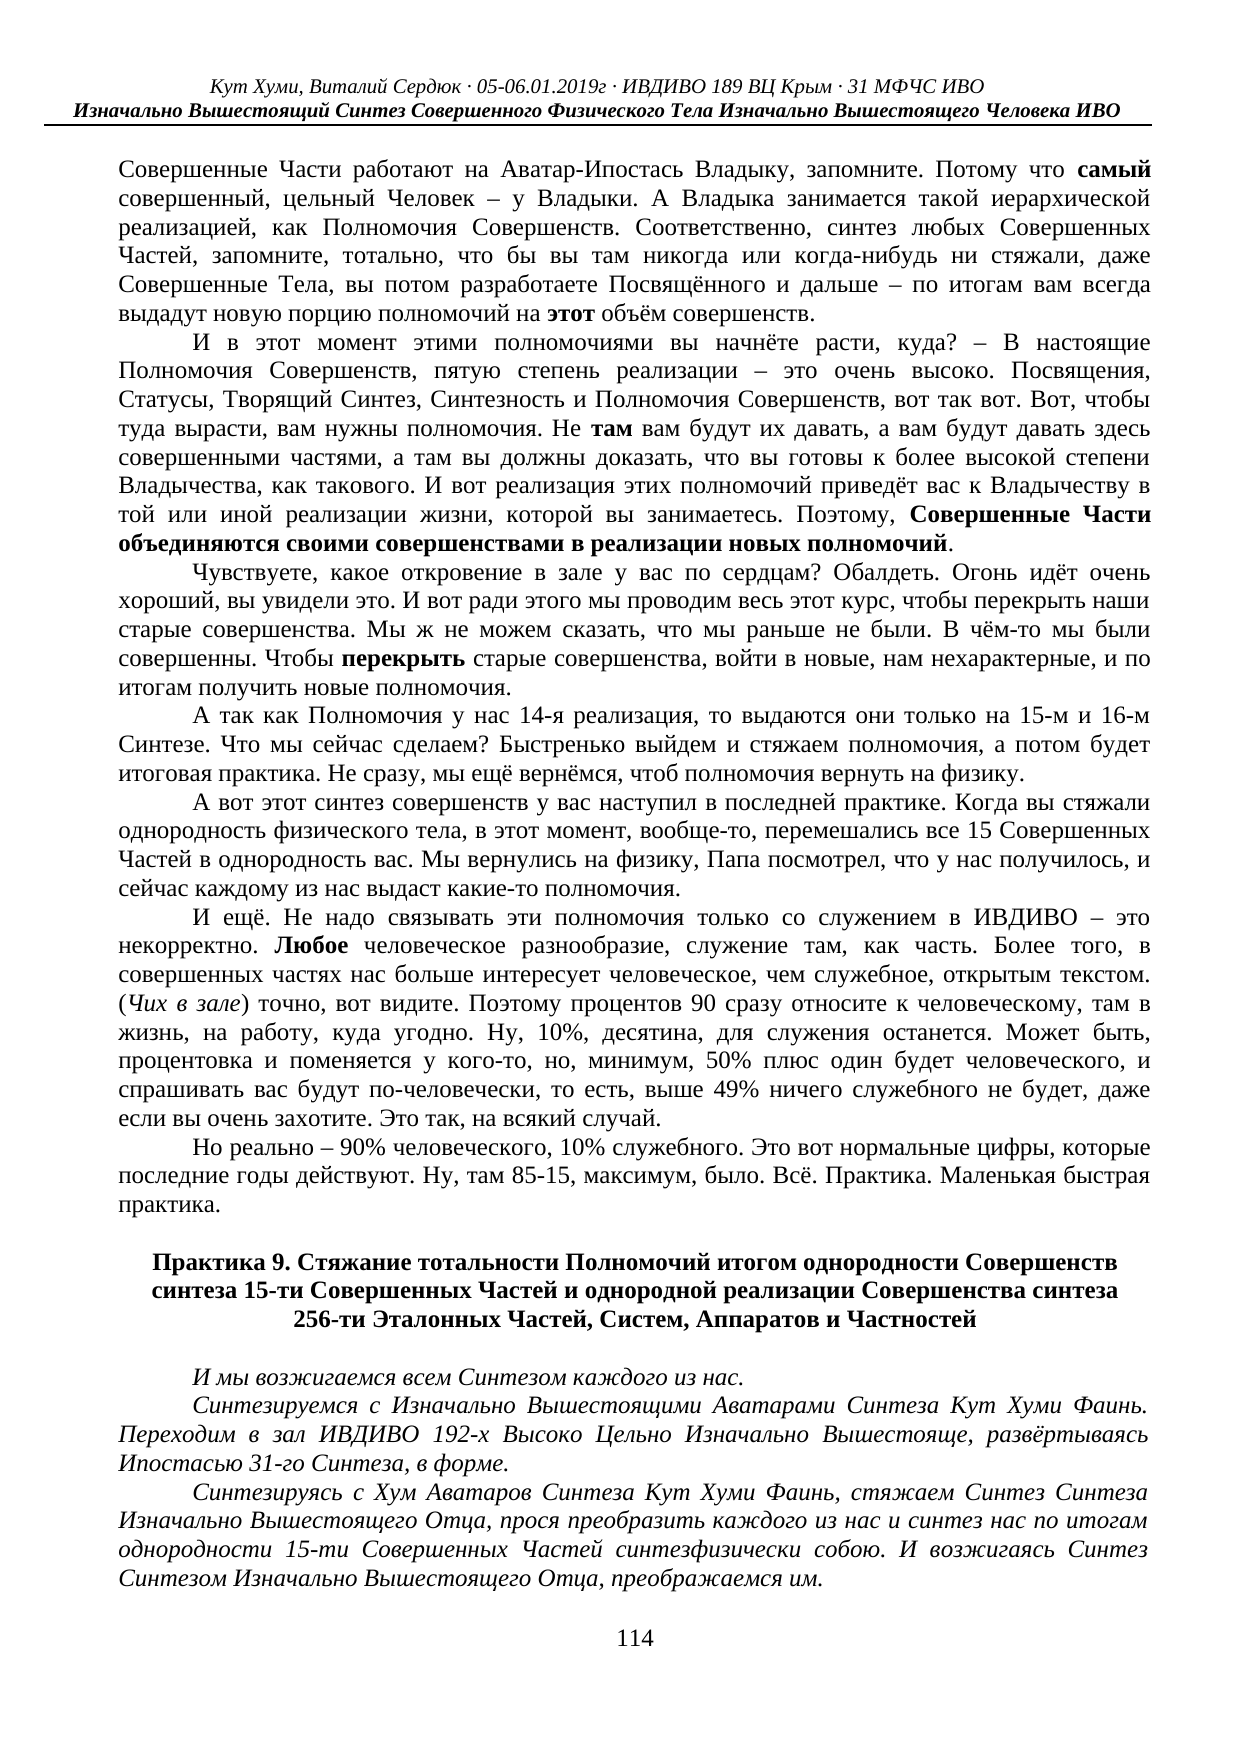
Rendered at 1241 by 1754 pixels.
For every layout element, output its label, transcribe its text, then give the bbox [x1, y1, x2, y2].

text Но реально – 90% человеческого, 10% служебного. Это вот нормальные цифры, которые последние годы действуют. Ну, там 85-15, максимум, было. Всё. Практика. Маленькая быстрая практика. [118, 1132, 1152, 1218]
subtitle Практика 9. Стяжание тотальности Полномочий итогом однородности Совершенств синтеза 15-ти Совершенных Частей и однородной реализации Совершенства синтеза 256-ти Эталонных Частей, Систем, Аппаратов и Частностей [118, 1247, 1152, 1333]
text Синтезируясь с Хум Аватаров Синтеза Кут Хуми Фаинь, стяжаем Синтез Синтеза Изначально Вышестоящего Отца, прося преобразить каждого из нас и синтез нас по итогам однородности 15-ти Совершенных Частей синтезфизически собою. И возжигаясь Синтез Синтезом Изначально Вышестоящего Отца, преображаемся им. [118, 1477, 1152, 1592]
text Чувствуете, какое откровение в зале у вас по сердцам? Обалдеть. Огонь идёт очень хороший, вы увидели это. И вот ради этого мы проводим весь этот курс, чтобы перекрыть наши старые совершенства. Мы ж не можем сказать, что мы раньше не были. В чём-то мы были совершенны. Чтобы перекрыть старые совершенства, войти в новые, нам нехарактерные, и по итогам получить новые полномочия. [118, 557, 1152, 701]
text А так как Полномочия у нас 14-я реализация, то выдаются они только на 15-м и 16-м Синтезе. Что мы сейчас сделаем? Быстренько выйдем и стяжаем полномочия, а потом будет итоговая практика. Не сразу, мы ещё вернёмся, чтоб полномочия вернуть на физику. [118, 701, 1152, 787]
text Синтезируемся с Изначально Вышестоящими Аватарами Синтеза Кут Хуми Фаинь. Переходим в зал ИВДИВО 192-х Высоко Цельно Изначально Вышестояще, развёртываясь Ипостасью 31-го Синтеза, в форме. [118, 1391, 1152, 1477]
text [118, 154, 1152, 327]
text И ещё. Не надо связывать эти полномочия только со служением в ИВДИВО – это некорректно. Любое человеческое разнообразие, служение там, как часть. Более того, в совершенных частях нас больше интересует человеческое, чем служебное, открытым текстом. (Чих в зале) точно, вот видите. Поэтому процентов 90 сразу относите к человеческому, там в жизнь, на работу, куда угодно. Ну, 10%, десятина, для служения останется. Может быть, процентовка и поменяется у кого-то, но, минимум, 50% плюс один будет человеческого, и спрашивать вас будут по-человечески, то есть, выше 49% ничего служебного не будет, даже если вы очень захотите. Это так, на всякий случай. [118, 902, 1152, 1132]
text А вот этот синтез совершенств у вас наступил в последней практике. Когда вы стяжали однородность физического тела, в этот момент, вообще-то, перемешались все 15 Совершенных Частей в однородность вас. Мы вернулись на физику, Папа посмотрел, что у нас получилось, и сейчас каждому из нас выдаст какие-то полномочия. [118, 787, 1152, 902]
text И в этот момент этими полномочиями вы начнёте расти, куда? – В настоящие Полномочия Совершенств, пятую степень реализации – это очень высоко. Посвящения, Статусы, Творящий Синтез, Синтезность и Полномочия Совершенств, вот так вот. Вот, чтобы туда вырасти, вам нужны полномочия. Не там вам будут их давать, а вам будут давать здесь совершенными частями, а там вы должны доказать, что вы готовы к более высокой степени Владычества, как такового. И вот реализация этих полномочий приведёт вас к Владычеству в той или иной реализации жизни, которой вы занимаетесь. Поэтому, Совершенные Части объединяются своими совершенствами в реализации новых полномочий. [118, 327, 1152, 557]
text И мы возжигаемся всем Синтезом каждого из нас. [118, 1362, 1152, 1391]
